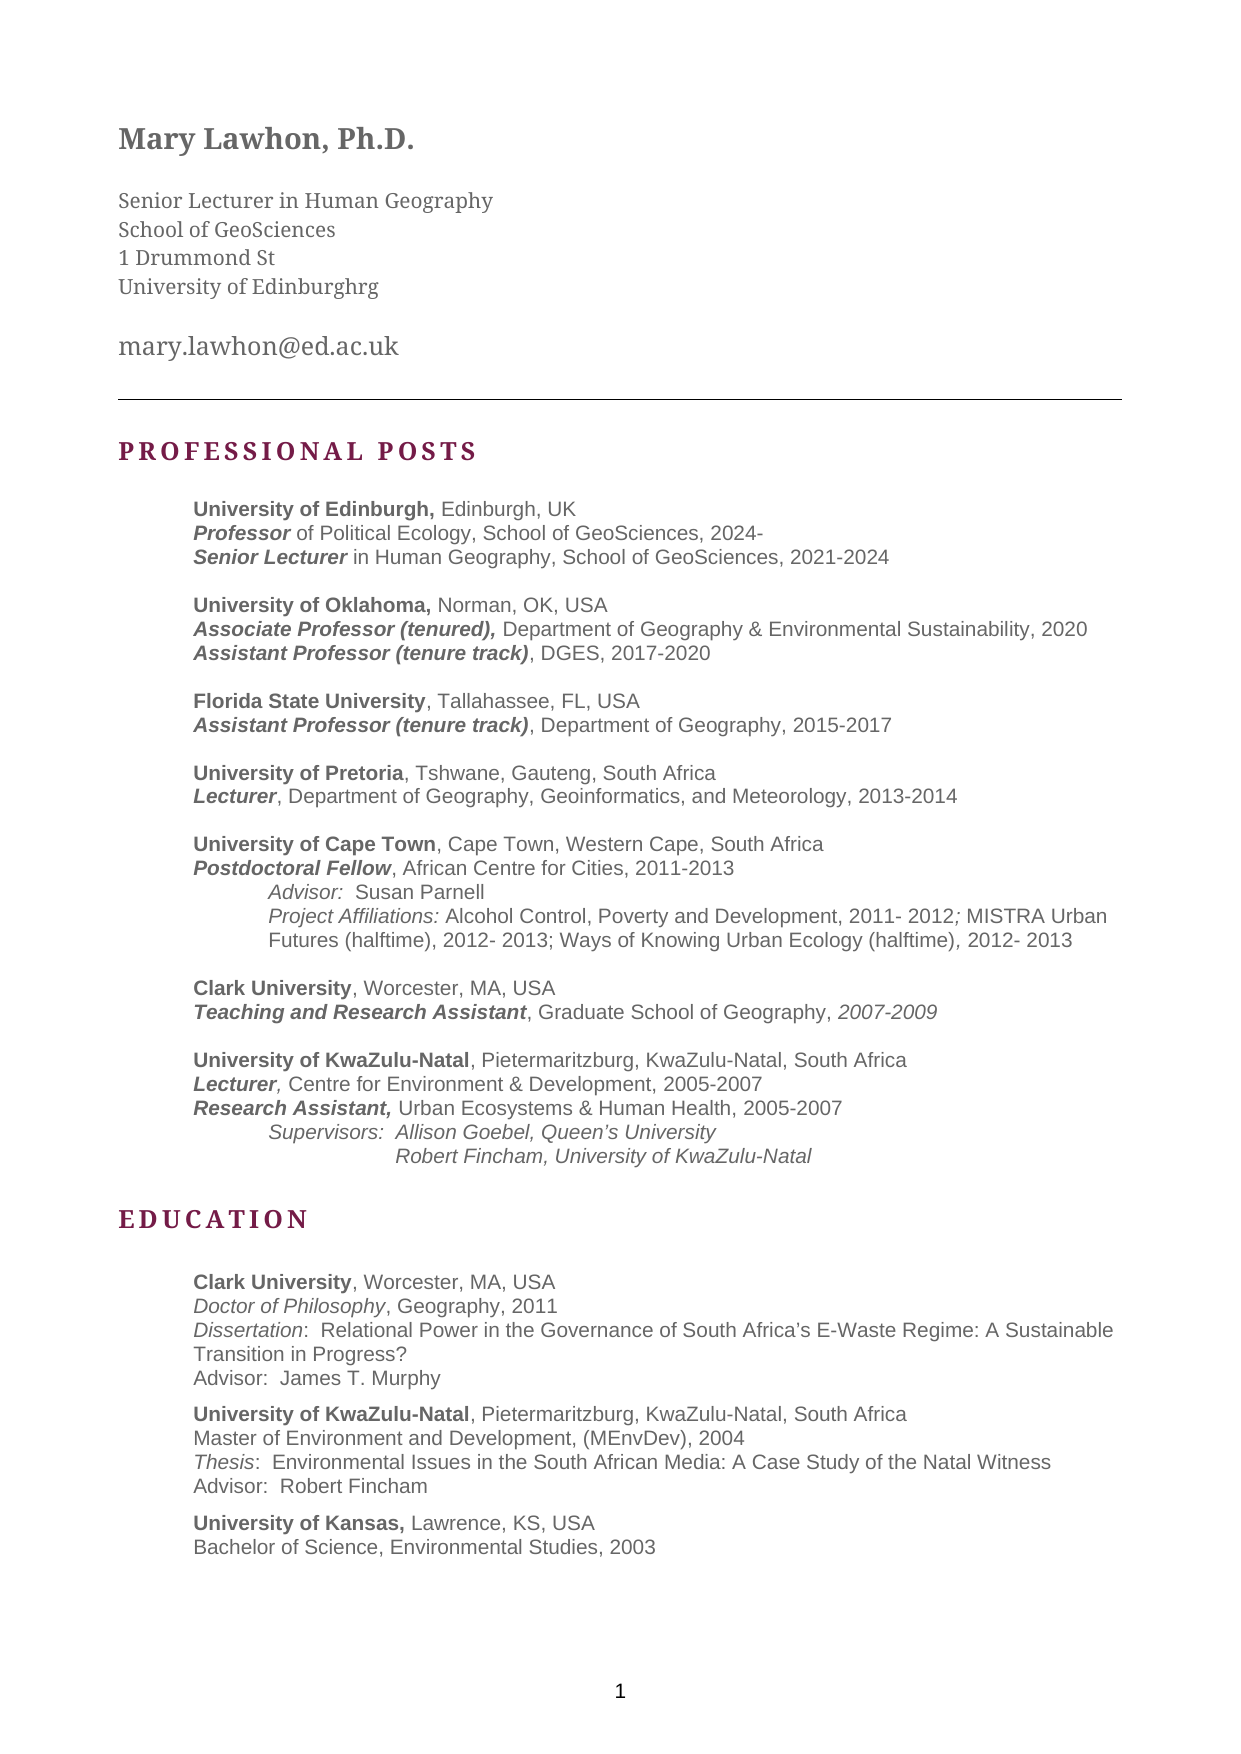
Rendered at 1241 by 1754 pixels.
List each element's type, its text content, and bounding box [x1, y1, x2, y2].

text Lecturer, Centre for Environment & Development, 2005-2007 [118, 1072, 1122, 1096]
text Advisor: James T. Murphy [193, 1366, 1122, 1390]
text University of Kansas, Lawrence, KS, USA [193, 1511, 1122, 1534]
text University of KwaZulu-Natal, Pietermaritzburg, KwaZulu-Natal, South Africa [193, 1048, 1122, 1072]
text Master of Environment and Development, (MEnvDev), 2004 [193, 1426, 1122, 1450]
text Robert Fincham, University of KwaZulu-Natal [118, 1144, 1122, 1168]
text Futures (halftime), 2012- 2013; Ways of Knowing Urban Ecology (halftime), 2012- 2013 [193, 928, 1122, 952]
text Dissertation: Relational Power in the Governance of South Africa’s E-Waste Regime: A Sustainable Transition in Progress? [193, 1318, 1122, 1366]
text Clark University, Worcester, MA, USA [193, 1270, 1122, 1294]
text Postdoctoral Fellow, African Centre for Cities, 2011-2013 [193, 856, 1122, 880]
text Doctor of Philosophy, Geography, 2011 [193, 1294, 1122, 1318]
text University of KwaZulu-Natal, Pietermaritzburg, KwaZulu-Natal, South Africa [193, 1402, 1122, 1426]
text University of Cape Town, Cape Town, Western Cape, South Africa [193, 832, 1122, 856]
text University of Edinburghrg [118, 272, 1122, 300]
title Mary Lawhon, Ph.D. [118, 118, 1122, 158]
text Teaching and Research Assistant, Graduate School of Geography, 2007-2009 [193, 1000, 1122, 1024]
text University of Edinburgh, Edinburgh, UK [193, 497, 1122, 521]
text Research Assistant, Urban Ecosystems & Human Health, 2005-2007 [118, 1096, 1122, 1120]
text Lecturer, Department of Geography, Geoinformatics, and Meteorology, 2013-2014 [193, 784, 1122, 808]
text Advisor: Susan Parnell [268, 880, 1122, 904]
text Professional Posts [118, 434, 1122, 468]
text Associate Professor (tenured), Department of Geography & Environmental Sustainability, 2020 [193, 617, 1122, 641]
text Florida State University, Tallahassee, FL, USA [193, 688, 1122, 712]
text Bachelor of Science, Environmental Studies, 2003 [193, 1534, 1122, 1558]
text Clark University, Worcester, MA, USA [193, 976, 1122, 1000]
text Senior Lecturer in Human Geography [118, 187, 1122, 215]
text EDUCATION [118, 1202, 1122, 1236]
text Supervisors: Allison Goebel, Queen’s University [118, 1120, 1122, 1144]
text Assistant Professor (tenure track), DGES, 2017-2020 [193, 641, 1122, 664]
text Professor of Political Ecology, School of GeoSciences, 2024- [193, 521, 1122, 545]
text Project Affiliations: Alcohol Control, Poverty and Development, 2011- 2012; MISTRA Urban [193, 904, 1122, 928]
text School of GeoSciences [118, 215, 1122, 243]
text Assistant Professor (tenure track), Department of Geography, 2015-2017 [193, 712, 1122, 736]
text Advisor: Robert Fincham [193, 1474, 1122, 1498]
text Thesis: Environmental Issues in the South African Media: A Case Study of the Natal Witness [193, 1450, 1122, 1474]
text University of Oklahoma, Norman, OK, USA [193, 593, 1122, 617]
text 1 Drummond St [118, 243, 1122, 272]
text mary.lawhon@ed.ac.uk [118, 329, 1122, 363]
text Senior Lecturer in Human Geography, School of GeoSciences, 2021-2024 [193, 545, 1122, 569]
text University of Pretoria, Tshwane, Gauteng, South Africa [193, 760, 1122, 784]
